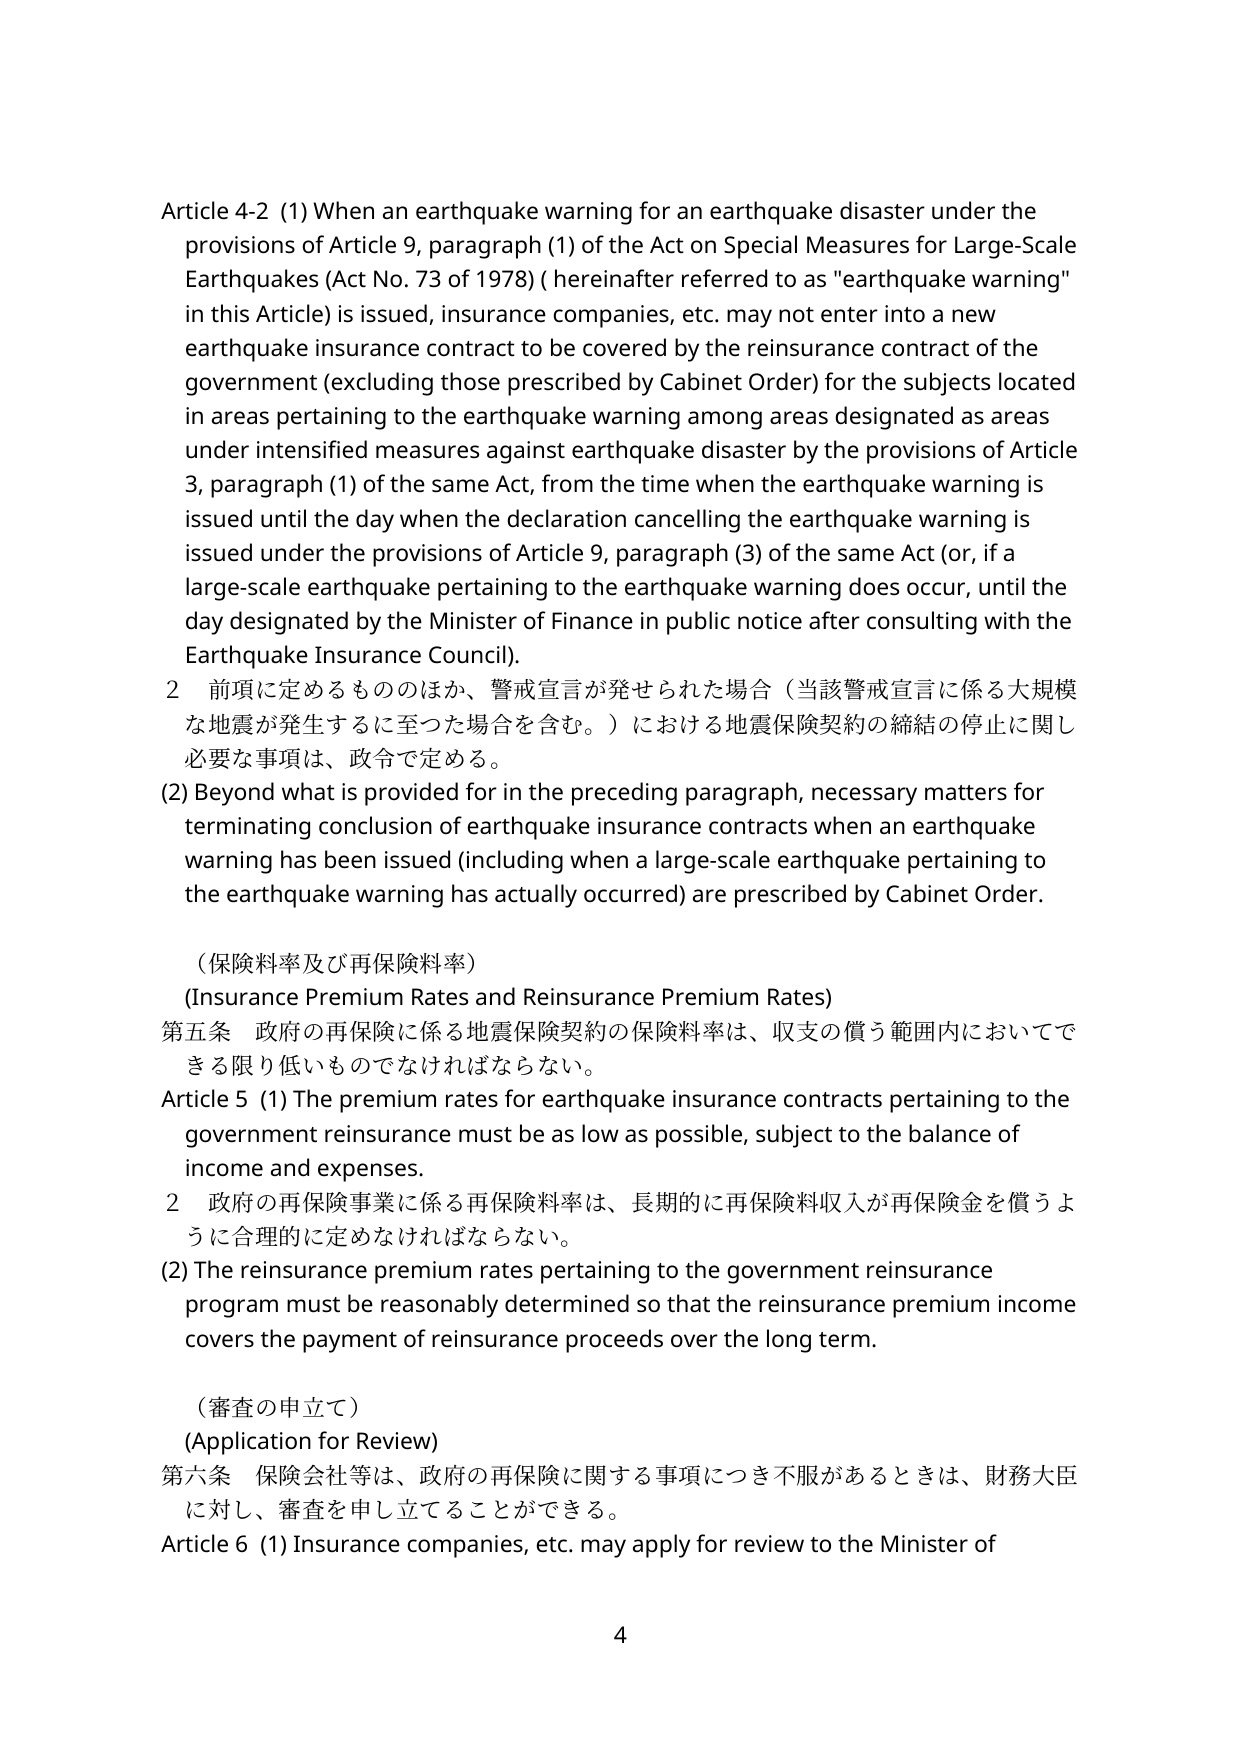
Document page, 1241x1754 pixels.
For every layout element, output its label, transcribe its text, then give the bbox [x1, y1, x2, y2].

text ２ 政府の再保険事業に係る再保険料率は、長期的に再保険料収入が再保険金を償うように合理的に定めなければならない。 [161, 1184, 1079, 1253]
text (2) The reinsurance premium rates pertaining to the government reinsurance program must be reasonably determined so that the reinsurance premium income covers the payment of reinsurance proceeds over the long term. [161, 1253, 1079, 1355]
text ２ 前項に定めるもののほか、警戒宣言が発せられた場合（当該警戒宣言に係る大規模な地震が発生するに至つた場合を含む。）における地震保険契約の締結の停止に関し必要な事項は、政令で定める。 [161, 672, 1079, 774]
text (Application for Review) [184, 1424, 1079, 1458]
text Article 4-2 (1) When an earthquake warning for an earthquake disaster under the provisions of Article 9, paragraph (1) of the Act on Special Measures for Large-Scale Earthquakes (Act No. 73 of 1978) ( hereinafter referred to as "earthquake warning" in this Article) is issued, insurance companies, etc. may not enter into a new earthquake insurance contract to be covered by the reinsurance contract of the government (excluding those prescribed by Cabinet Order) for the subjects located in areas pertaining to the earthquake warning among areas designated as areas under intensified measures against earthquake disaster by the provisions of Article 3, paragraph (1) of the same Act, from the time when the earthquake warning is issued until the day when the declaration cancelling the earthquake warning is issued under the provisions of Article 9, paragraph (3) of the same Act (or, if a large-scale earthquake pertaining to the earthquake warning does occur, until the day designated by the Minister of Finance in public notice after consulting with the Earthquake Insurance Council). [161, 194, 1079, 672]
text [161, 1526, 1079, 1560]
text Article 5 (1) The premium rates for earthquake insurance contracts pertaining to the government reinsurance must be as low as possible, subject to the balance of income and expenses. [161, 1082, 1079, 1184]
text 第六条 保険会社等は、政府の再保険に関する事項につき不服があるときは、財務大臣に対し、審査を申し立てることができる。 [161, 1458, 1079, 1526]
text (2) Beyond what is provided for in the preceding paragraph, necessary matters for terminating conclusion of earthquake insurance contracts when an earthquake warning has been issued (including when a large-scale earthquake pertaining to the earthquake warning has actually occurred) are prescribed by Cabinet Order. [161, 774, 1079, 911]
text （審査の申立て） [184, 1389, 1079, 1424]
text (Insurance Premium Rates and Reinsurance Premium Rates) [184, 979, 1079, 1014]
text 第五条 政府の再保険に係る地震保険契約の保険料率は、収支の償う範囲内においてできる限り低いものでなければならない。 [161, 1014, 1079, 1082]
text （保険料率及び再保険料率） [184, 945, 1079, 979]
